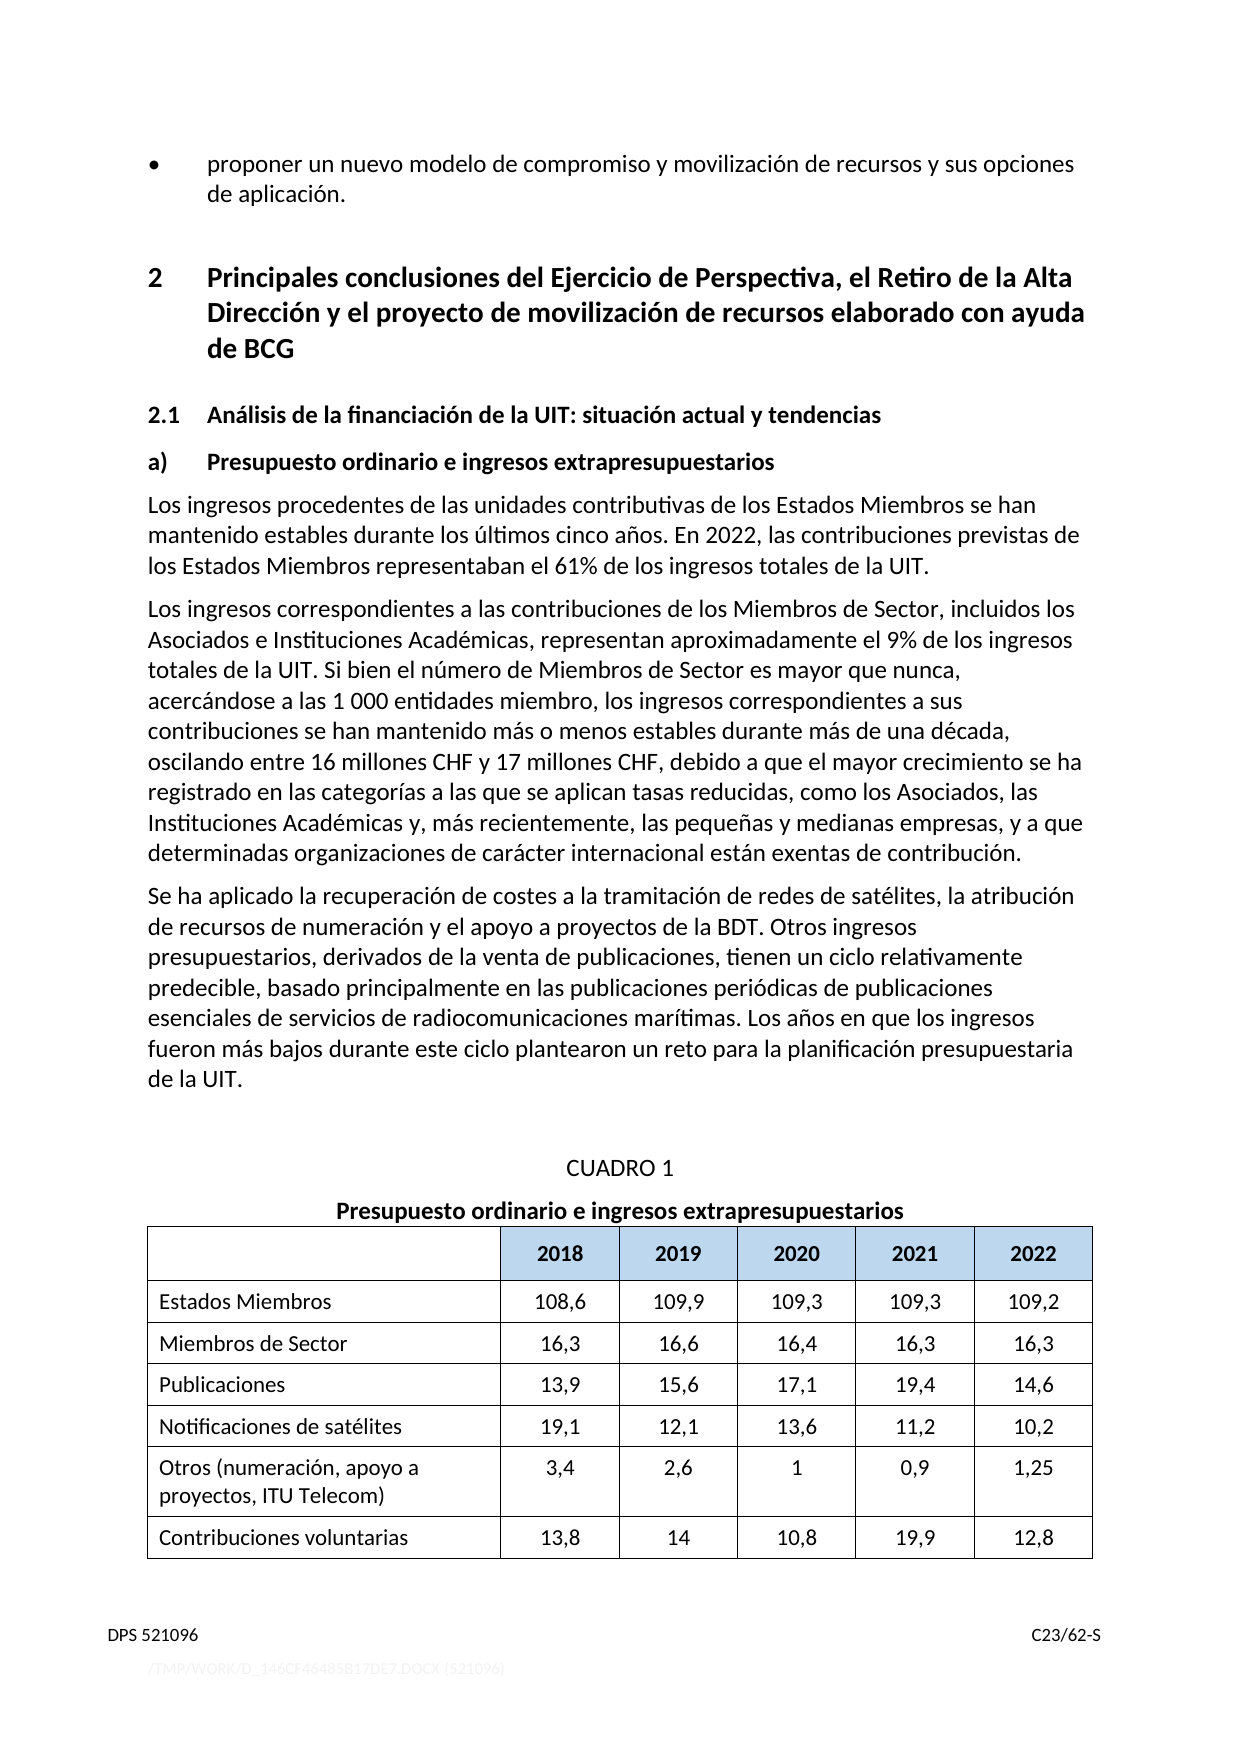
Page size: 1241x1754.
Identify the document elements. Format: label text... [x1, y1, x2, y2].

subtitle 2 Principales conclusiones del Ejercicio de Perspectiva, el Retiro de la Alta Dirección y el proyecto de movilización de recursos elaborado con ayuda de BCG [148, 259, 1092, 366]
table_cell 16,4 [738, 1323, 855, 1363]
table_cell 1,25 [975, 1447, 1092, 1516]
table_cell 14,6 [975, 1364, 1092, 1405]
table_cell 2,6 [620, 1447, 737, 1516]
table_cell 16,3 [501, 1323, 619, 1363]
table_cell 16,6 [620, 1323, 737, 1363]
table_cell 17,1 [738, 1364, 855, 1405]
table_cell 12,1 [620, 1406, 737, 1446]
table_cell 10,8 [738, 1517, 855, 1557]
table_cell 109,3 [738, 1281, 855, 1322]
table_cell 10,2 [975, 1406, 1092, 1446]
text Se ha aplicado la recuperación de costes a la tramitación de redes de satélites, la atribución de recursos de numeración y el apoyo a proyectos de la BDT. Otros ingresos presupuestarios, derivados de la venta de publicaciones, tienen un ciclo relativamente predecible, basado principalmente en las publicaciones periódicas de publicaciones esenciales de servicios de radiocomunicaciones marítimas. Los años en que los ingresos fueron más bajos durante este ciclo plantearon un reto para la planificación presupuestaria de la UIT. [148, 880, 1092, 1094]
title Presupuesto ordinario e ingresos extrapresupuestarios [148, 1195, 1092, 1226]
table_cell Publicaciones [148, 1364, 500, 1405]
table_cell 13,6 [738, 1406, 855, 1446]
table_cell 19,1 [501, 1406, 619, 1446]
subtitle a) Presupuesto ordinario e ingresos extrapresupuestarios [148, 446, 1092, 477]
text • proponer un nuevo modelo de compromiso y movilización de recursos y sus opciones de aplicación. [148, 148, 1092, 209]
table_cell 108,6 [501, 1281, 619, 1322]
table_cell Otros (numeración, apoyo a proyectos, ITU Telecom) [148, 1447, 500, 1516]
table_header 2022 [975, 1227, 1092, 1280]
table_cell 16,3 [975, 1323, 1092, 1363]
table_cell 109,2 [975, 1281, 1092, 1322]
table_cell 14 [620, 1517, 737, 1557]
table_cell Notificaciones de satélites [148, 1406, 500, 1446]
table_cell Contribuciones voluntarias [148, 1517, 500, 1557]
table_cell 19,4 [856, 1364, 974, 1405]
subtitle 2.1 Análisis de la financiación de la UIT: situación actual y tendencias [148, 399, 1092, 429]
table_cell 12,8 [975, 1517, 1092, 1557]
table_cell 0,9 [856, 1447, 974, 1516]
table_cell 16,3 [856, 1323, 974, 1363]
table_cell 1 [738, 1447, 855, 1516]
table_header [148, 1227, 500, 1280]
table_cell 13,8 [501, 1517, 619, 1557]
table_header 2018 [501, 1227, 619, 1280]
table_cell 3,4 [501, 1447, 619, 1516]
table_cell 109,3 [856, 1281, 974, 1322]
table_cell Estados Miembros [148, 1281, 500, 1322]
text Los ingresos correspondientes a las contribuciones de los Miembros de Sector, incluidos los Asociados e Instituciones Académicas, representan aproximadamente el 9% de los ingresos totales de la UIT. Si bien el número de Miembros de Sector es mayor que nunca, acercándose a las 1 000 entidades miembro, los ingresos correspondientes a sus contribuciones se han mantenido más o menos estables durante más de una década, oscilando entre 16 millones CHF y 17 millones CHF, debido a que el mayor crecimiento se ha registrado en las categorías a las que se aplican tasas reducidas, como los Asociados, las Instituciones Académicas y, más recientemente, las pequeñas y medianas empresas, y a que determinadas organizaciones de carácter internacional están exentas de contribución. [148, 593, 1092, 868]
table_header 2020 [738, 1227, 855, 1280]
table_header 2021 [856, 1227, 974, 1280]
text Cuadro 1 [148, 1152, 1092, 1183]
table_header 2019 [620, 1227, 737, 1280]
table_cell 19,9 [856, 1517, 974, 1557]
table_cell Miembros de Sector [148, 1323, 500, 1363]
table_cell 13,9 [501, 1364, 619, 1405]
table_cell 109,9 [620, 1281, 737, 1322]
table_cell 15,6 [620, 1364, 737, 1405]
text Los ingresos procedentes de las unidades contributivas de los Estados Miembros se han mantenido estables durante los últimos cinco años. En 2022, las contribuciones previstas de los Estados Miembros representaban el 61% de los ingresos totales de la UIT. [148, 489, 1092, 581]
table_cell 11,2 [856, 1406, 974, 1446]
